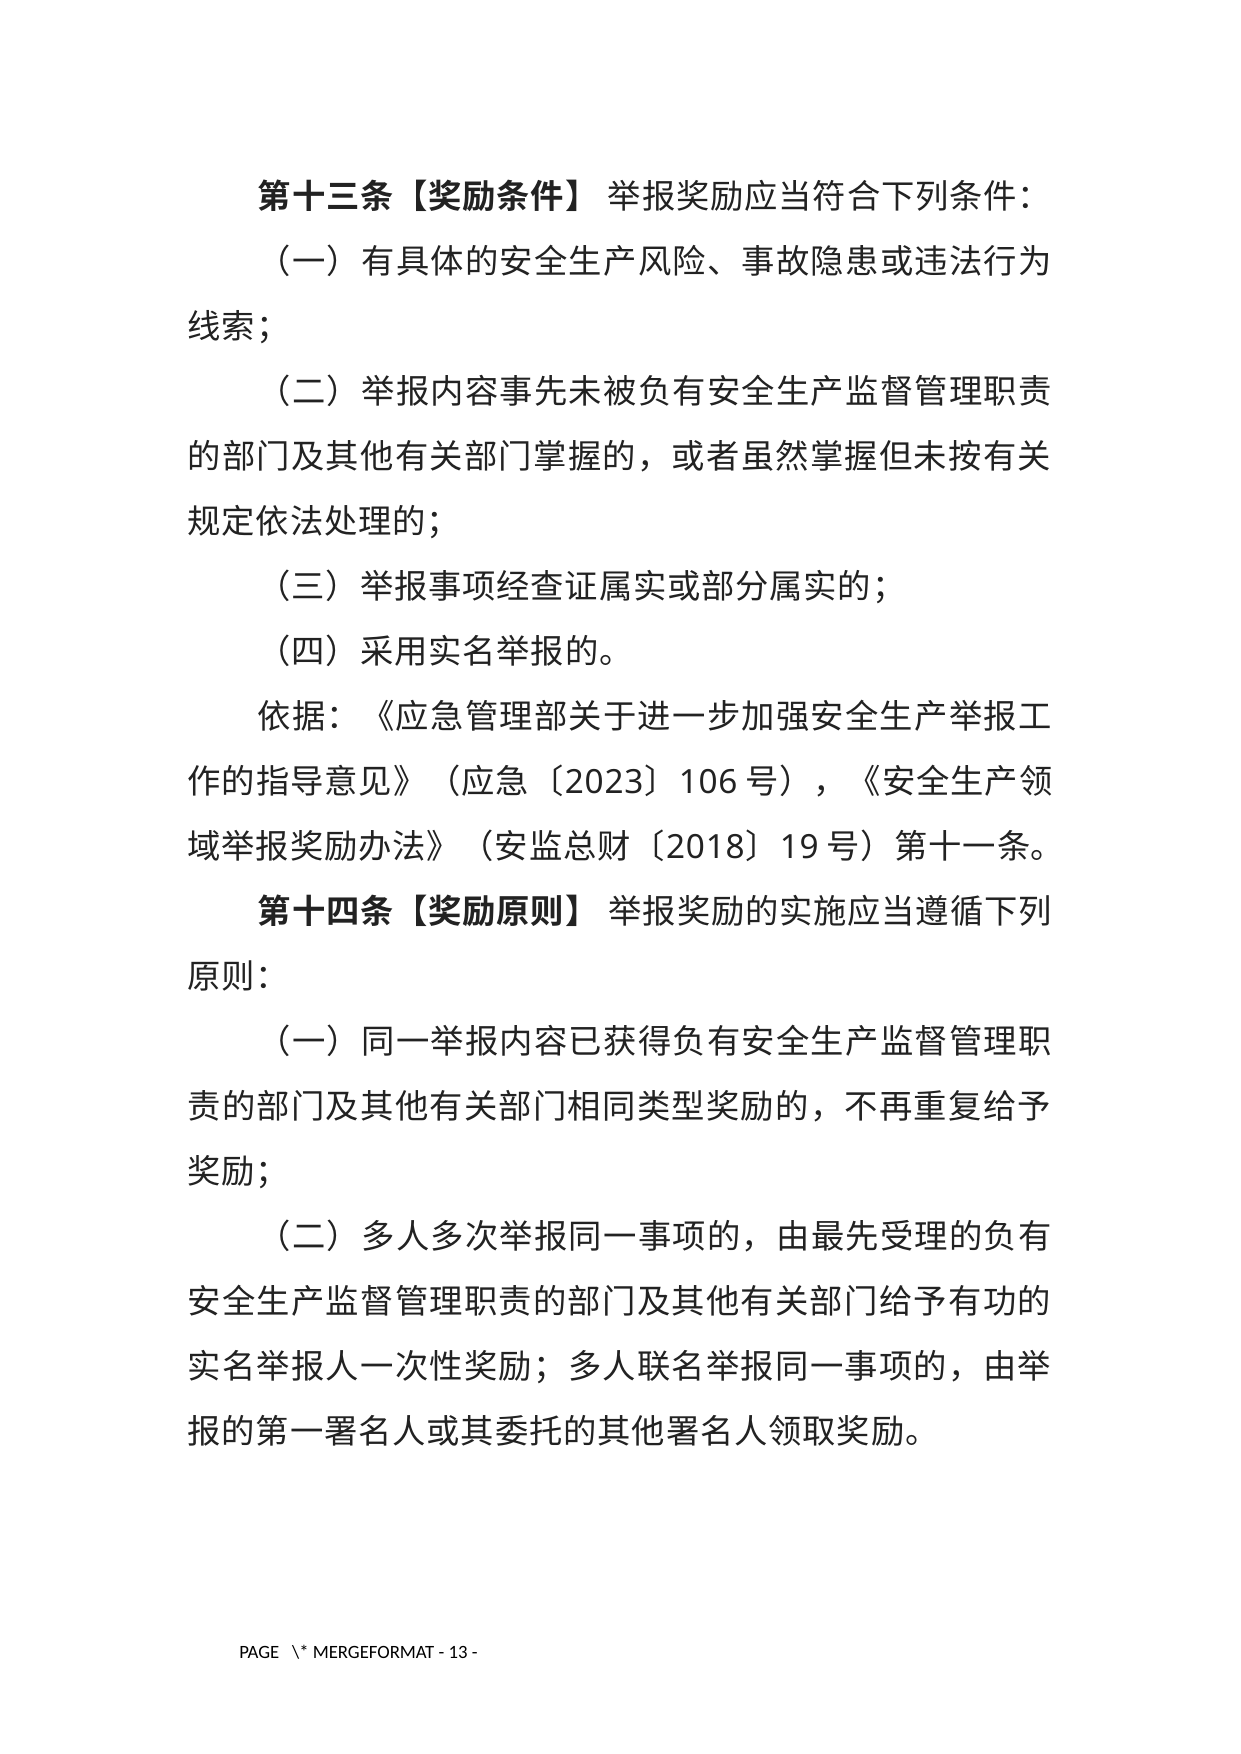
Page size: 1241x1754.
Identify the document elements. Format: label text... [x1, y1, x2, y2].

text 依据：《应急管理部关于进一步加强安全生产举报工作的指导意见》（应急〔2023〕106号），《安全生产领域举报奖励办法》（安监总财〔2018〕19号）第十一条。 [187, 682, 1053, 877]
text （一）同一举报内容已获得负有安全生产监督管理职责的部门及其他有关部门相同类型奖励的，不再重复给予奖励； [187, 1007, 1053, 1202]
text （二）多人多次举报同一事项的，由最先受理的负有安全生产监督管理职责的部门及其他有关部门给予有功的实名举报人一次性奖励；多人联名举报同一事项的，由举报的第一署名人或其委托的其他署名人领取奖励。 [187, 1202, 1053, 1462]
text 第十四条【奖励原则】 举报奖励的实施应当遵循下列原则： [187, 877, 1053, 1007]
text （三）举报事项经查证属实或部分属实的； [187, 552, 1053, 617]
text （二）举报内容事先未被负有安全生产监督管理职责的部门及其他有关部门掌握的，或者虽然掌握但未按有关规定依法处理的； [187, 357, 1053, 552]
text （四）采用实名举报的。 [187, 617, 1053, 682]
text 第十三条【奖励条件】 举报奖励应当符合下列条件： [187, 162, 1053, 227]
text （一）有具体的安全生产风险、事故隐患或违法行为线索； [187, 227, 1053, 357]
